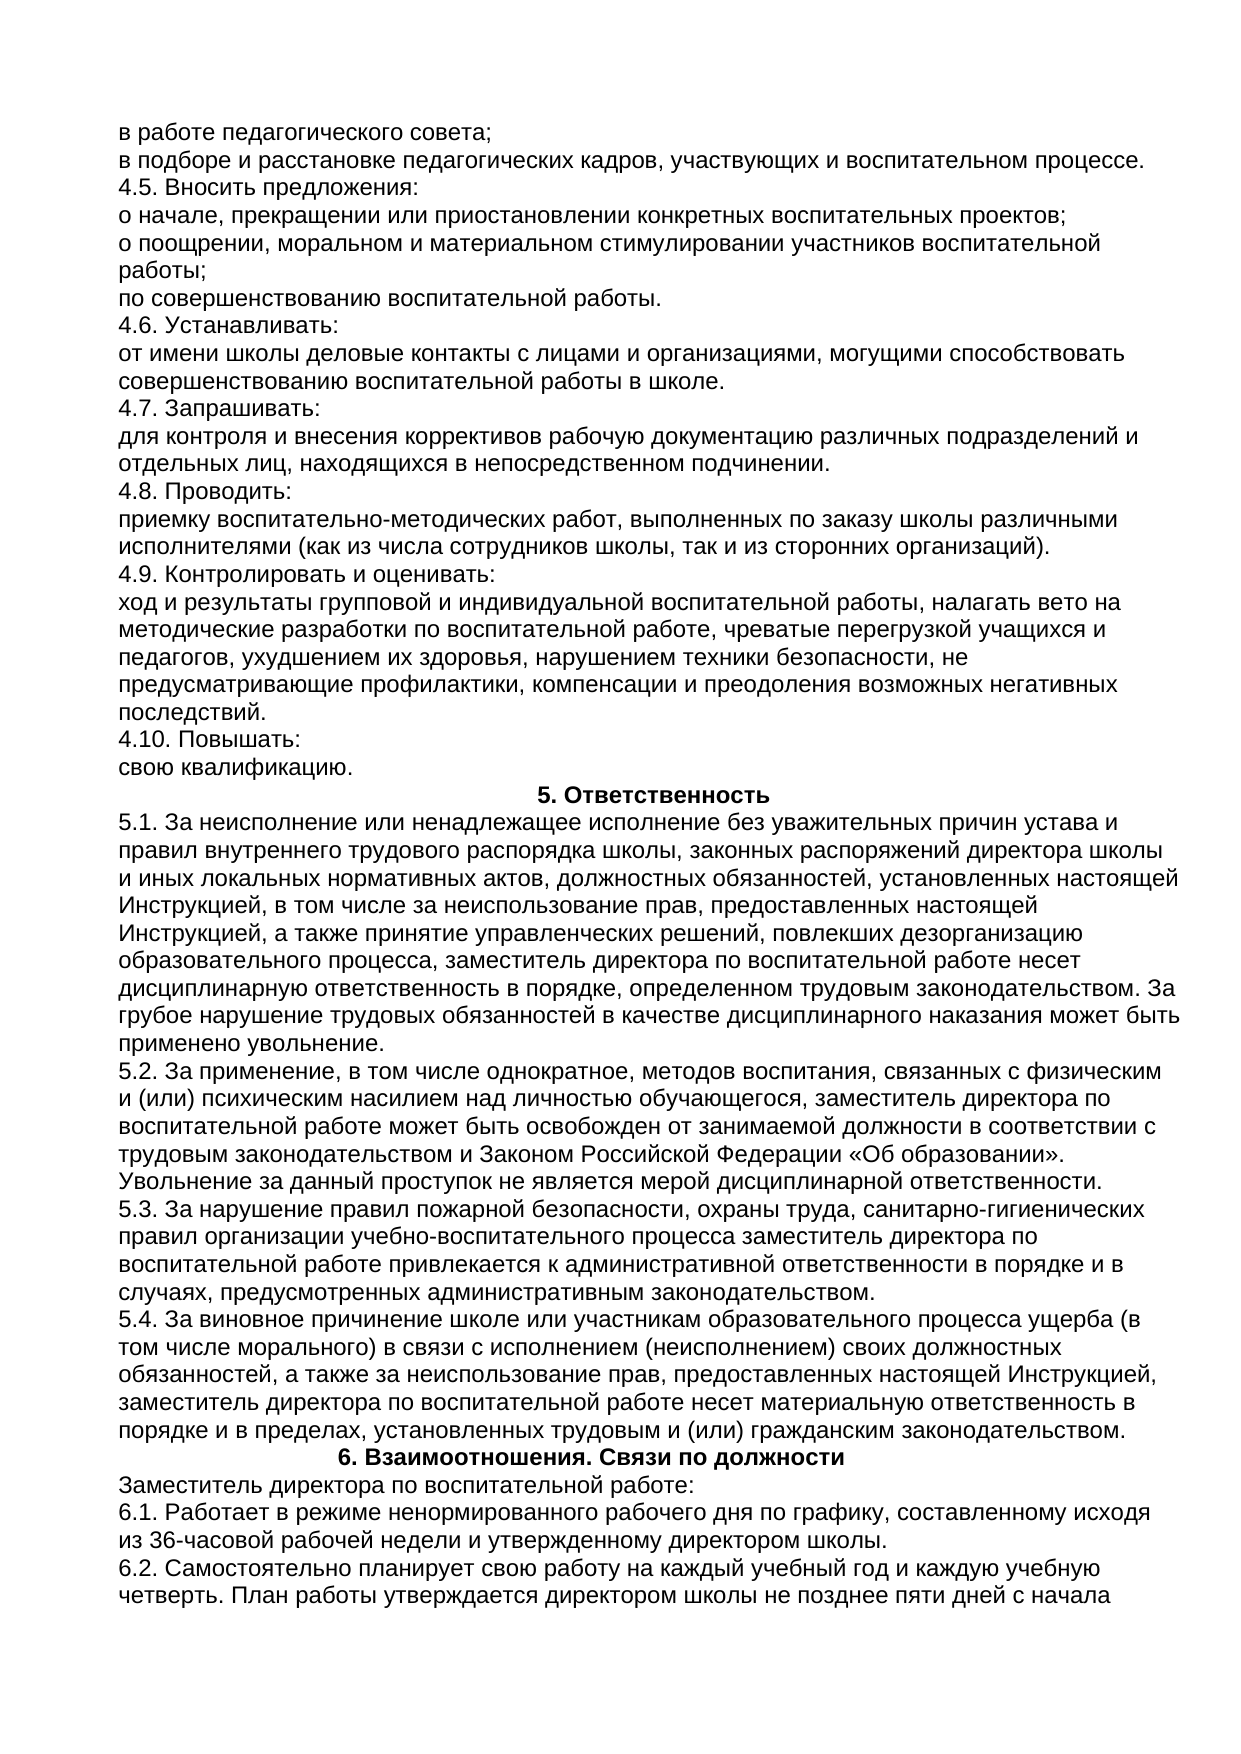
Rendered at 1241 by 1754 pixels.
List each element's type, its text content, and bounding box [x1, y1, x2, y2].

text 5. Ответственность 5.1. За неисполнение или ненадлежащее исполнение без уважительных причин устава и правил внутреннего трудового распорядка школы, законных распоряжений директора школы и иных локальных нормативных актов, должностных обязанностей, установленных настоящей Инструкцией, в том числе за неиспользование прав, предоставленных настоящей Инструкцией, а также принятие управленческих решений, повлекших дезорганизацию образовательного процесса, заместитель директора по воспитательной работе несет дисциплинарную ответственность в порядке, определенном трудовым законодательством. За грубое нарушение трудовых обязанностей в качестве дисциплинарного наказания может быть применено увольнение. 5.2. За применение, в том числе однократное, методов воспитания, связанных с физическим и (или) психическим насилием над личностью обучающегося, заместитель директора по воспитательной работе может быть освобожден от занимаемой должности в соответствии с трудовым законодательством и Законом Российской Федерации «Об образовании». Увольнение за данный проступок не является мерой дисциплинарной ответственности. 5.3. За нарушение правил пожарной безопасности, охраны труда, санитарно-гигиенических правил организации учебно-воспитательного процесса заместитель директора по воспитательной работе привлекается к административной ответственности в порядке и в случаях, предусмотренных административным законодательством. 5.4. За виновное причинение школе или участникам образовательного процесса ущерба (в том числе морального) в связи с исполнением (неисполнением) своих должностных обязанностей, а также за неиспользование прав, предоставленных настоящей Инструкцией, заместитель директора по воспитательной работе несет материальную ответственность в порядке и в пределах, установленных трудовым и (или) гражданским законодательством. [118, 781, 1181, 1001]
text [118, 118, 1181, 781]
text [118, 1443, 1181, 1609]
text 5. Ответственность 5.1. За неисполнение или ненадлежащее исполнение без уважительных причин устава и правил внутреннего трудового распорядка школы, законных распоряжений директора школы и иных локальных нормативных актов, должностных обязанностей, установленных настоящей Инструкцией, в том числе за неиспользование прав, предоставленных настоящей Инструкцией, а также принятие управленческих решений, повлекших дезорганизацию образовательного процесса, заместитель директора по воспитательной работе несет дисциплинарную ответственность в порядке, определенном трудовым законодательством. За грубое нарушение трудовых обязанностей в качестве дисциплинарного наказания может быть применено увольнение. 5.2. За применение, в том числе однократное, методов воспитания, связанных с физическим и (или) психическим насилием над личностью обучающегося, заместитель директора по воспитательной работе может быть освобожден от занимаемой должности в соответствии с трудовым законодательством и Законом Российской Федерации «Об образовании». Увольнение за данный проступок не является мерой дисциплинарной ответственности. 5.3. За нарушение правил пожарной безопасности, охраны труда, санитарно-гигиенических правил организации учебно-воспитательного процесса заместитель директора по воспитательной работе привлекается к административной ответственности в порядке и в случаях, предусмотренных административным законодательством. 5.4. За виновное причинение школе или участникам образовательного процесса ущерба (в том числе морального) в связи с исполнением (неисполнением) своих должностных обязанностей, а также за неиспользование прав, предоставленных настоящей Инструкцией, заместитель директора по воспитательной работе несет материальную ответственность в порядке и в пределах, установленных трудовым и (или) гражданским законодательством. [118, 1029, 1181, 1443]
